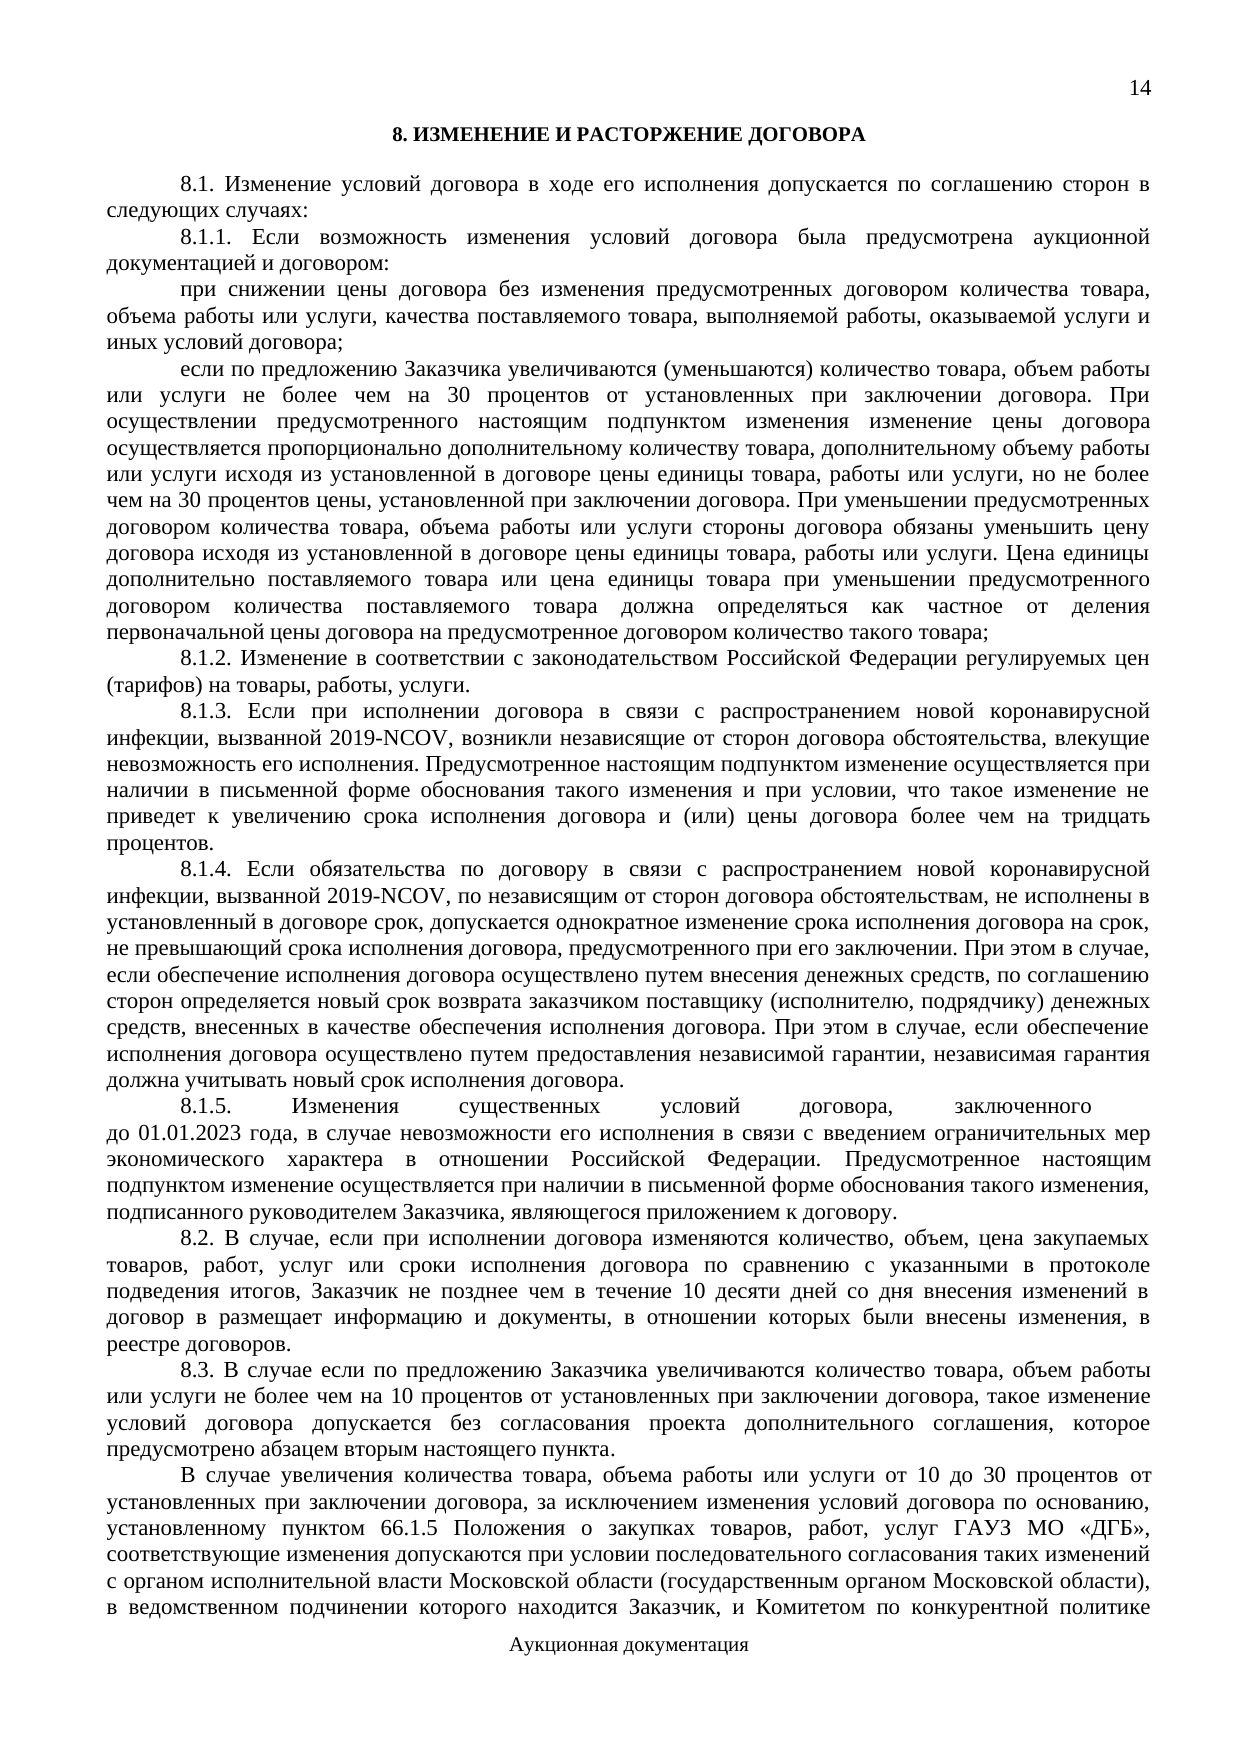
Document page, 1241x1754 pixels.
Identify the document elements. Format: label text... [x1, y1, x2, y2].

text если по предложению Заказчика увеличиваются (уменьшаются) количество товара, объем работы или услуги не более чем на 30 процентов от установленных при заключении договора. При осуществлении предусмотренного настоящим подпунктом изменения изменение цены договора осуществляется пропорционально дополнительному количеству товара, дополнительному объему работы или услуги исходя из установленной в договоре цены единицы товара, работы или услуги, но не более чем на 30 процентов цены, установленной при заключении договора. При уменьшении предусмотренных договором количества товара, объема работы или услуги стороны договора обязаны уменьшить цену договора исходя из установленной в договоре цены единицы товара, работы или услуги. Цена единицы дополнительно поставляемого товара или цена единицы товара при уменьшении предусмотренного договором количества поставляемого товара должна определяться как частное от деления первоначальной цены договора на предусмотренное договором количество такого товара; [106, 354, 1152, 644]
text 8.1.4. Если обязательства по договору в связи с распространением новой коронавирусной инфекции, вызванной 2019-NCOV, по независящим от сторон договора обстоятельствам, не исполнены в установленный в договоре срок, допускается однократное изменение срока исполнения договора на срок, не превышающий срока исполнения договора, предусмотренного при его заключении. При этом в случае, если обеспечение исполнения договора осуществлено путем внесения денежных средств, по соглашению сторон определяется новый срок возврата заказчиком поставщику (исполнителю, подрядчику) денежных средств, внесенных в качестве обеспечения исполнения договора. При этом в случае, если обеспечение исполнения договора осуществлено путем предоставления независимой гарантии, независимая гарантия должна учитывать новый срок исполнения договора. [106, 855, 1152, 1092]
text 8.1.2. Изменение в соответствии с законодательством Российской Федерации регулируемых цен (тарифов) на товары, работы, услуги. [106, 644, 1152, 697]
text 8.1. Изменение условий договора в ходе его исполнения допускается по соглашению сторон в следующих случаях: [106, 170, 1152, 223]
text 8.3. В случае если по предложению Заказчика увеличиваются количество товара, объем работы или услуги не более чем на 10 процентов от установленных при заключении договора, такое изменение условий договора допускается без согласования проекта дополнительного соглашения, которое предусмотрено абзацем вторым настоящего пункта. [106, 1356, 1152, 1461]
subtitle 8. ИЗМЕНЕНИЕ И РАСТОРЖЕНИЕ ДОГОВОРА [106, 122, 1152, 146]
text 8.1.3. Если при исполнении договора в связи с распространением новой коронавирусной инфекции, вызванной 2019-NCOV, возникли независящие от сторон договора обстоятельства, влекущие невозможность его исполнения. Предусмотренное настоящим подпунктом изменение осуществляется при наличии в письменной форме обоснования такого изменения и при условии, что такое изменение не приведет к увеличению срока исполнения договора и (или) цены договора более чем на тридцать процентов. [106, 697, 1152, 855]
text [106, 1461, 1152, 1619]
text 8.2. В случае, если при исполнении договора изменяются количество, объем, цена закупаемых товаров, работ, услуг или сроки исполнения договора по сравнению с указанными в протоколе подведения итогов, Заказчик не позднее чем в течение 10 десяти дней со дня внесения изменений в договор в размещает информацию и документы, в отношении которых были внесены изменения, в реестре договоров. [106, 1224, 1152, 1356]
text 8.1.1. Если возможность изменения условий договора была предусмотрена аукционной документацией и договором: [106, 223, 1152, 276]
text 8.1.5. Изменения существенных условий договора, заключенного до 01.01.2023 года, в случае невозможности его исполнения в связи с введением ограничительных мер экономического характера в отношении Российской Федерации. Предусмотренное настоящим подпунктом изменение осуществляется при наличии в письменной форме обоснования такого изменения, подписанного руководителем Заказчика, являющегося приложением к договору. [106, 1092, 1152, 1224]
text при снижении цены договора без изменения предусмотренных договором количества товара, объема работы или услуги, качества поставляемого товара, выполняемой работы, оказываемой услуги и иных условий договора; [106, 276, 1152, 354]
